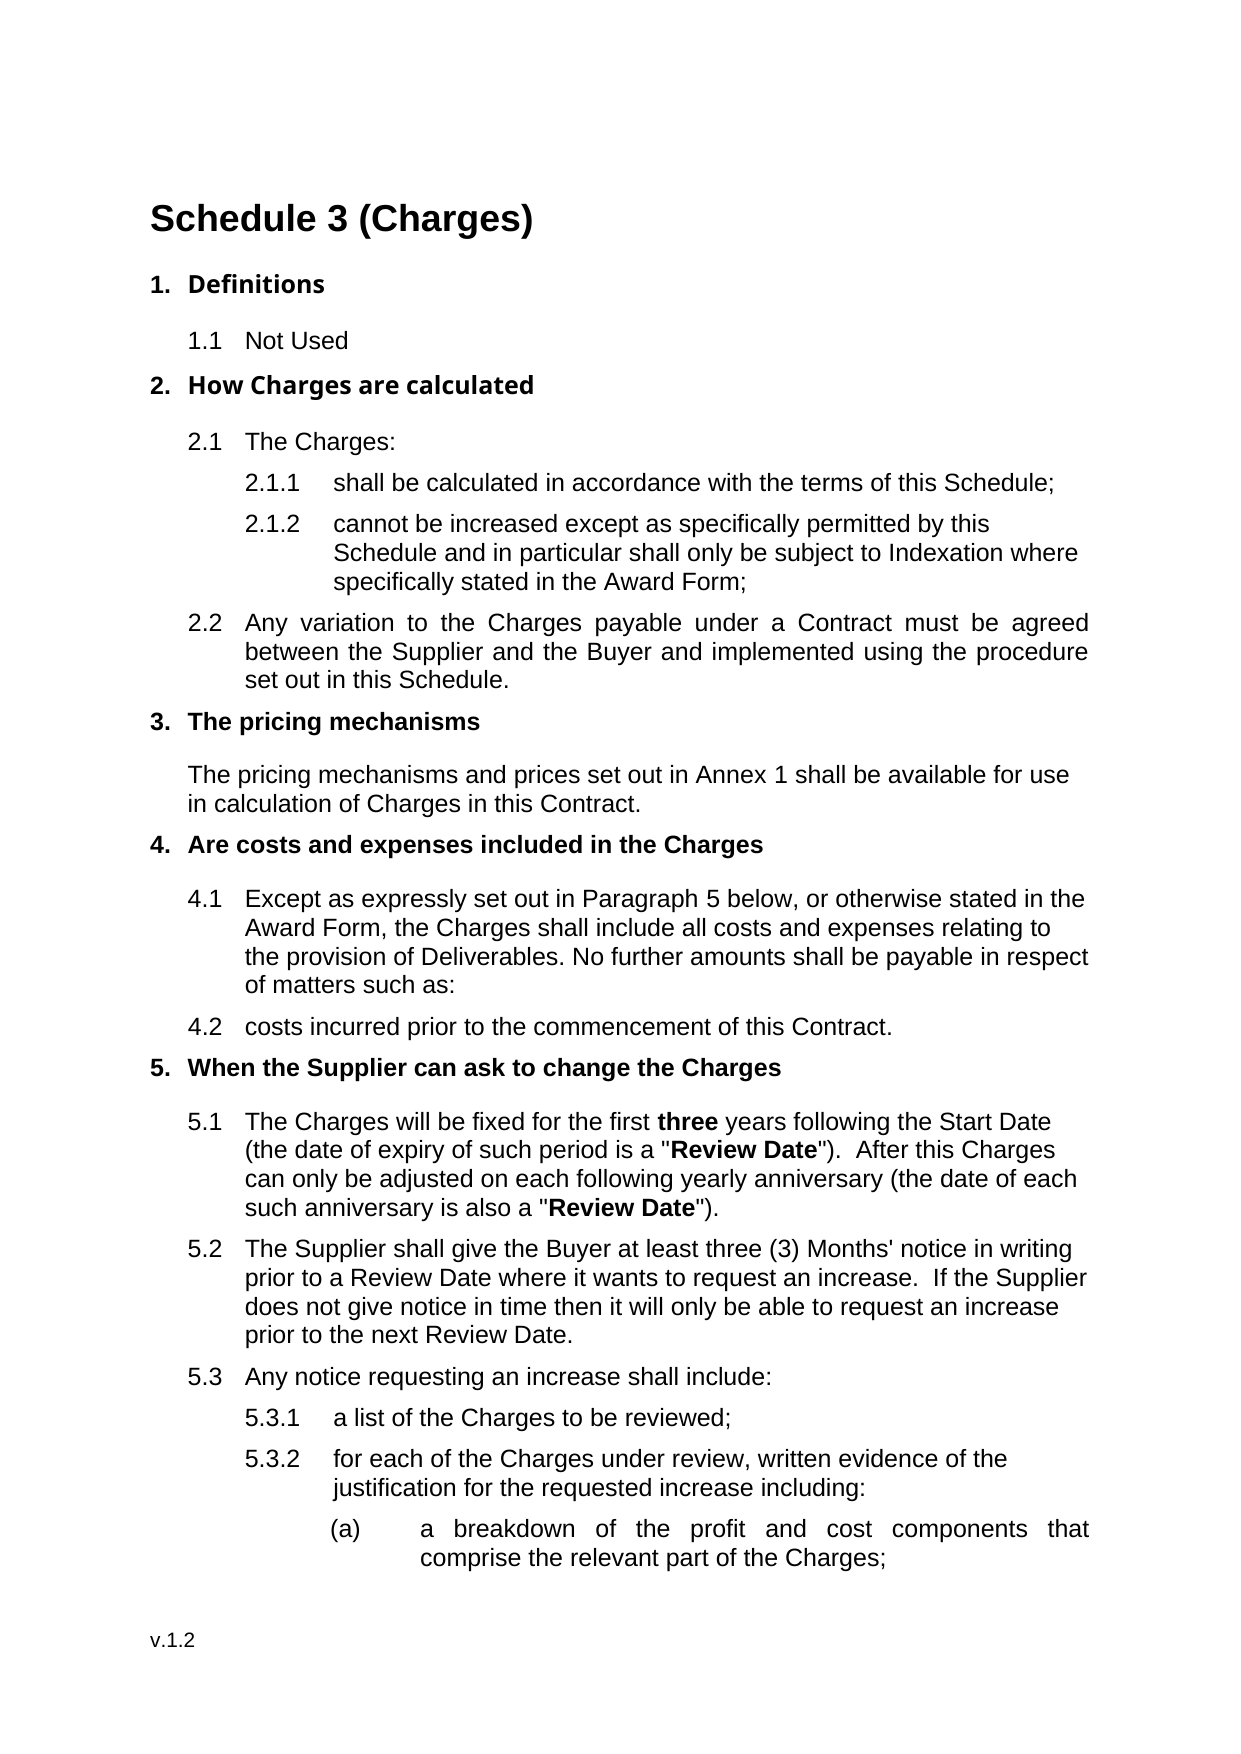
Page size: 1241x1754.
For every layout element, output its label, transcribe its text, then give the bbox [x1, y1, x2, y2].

list The Supplier shall give the Buyer at least three (3) Months' notice in writing prior to a Review Date where it wants to request an increase. If the Supplier does not give notice in time then it will only be able to request an increase prior to the next Review Date. [187, 1234, 1090, 1349]
list a list of the Charges to be reviewed; [244, 1403, 1090, 1431]
list Not Used [187, 326, 1090, 355]
list Except as expressly set out in Paragraph 5 below, or otherwise stated in the Award Form, the Charges shall include all costs and expenses relating to the provision of Deliverables. No further amounts shall be payable in respect of matters such as: [187, 884, 1090, 999]
list for each of the Charges under review, written evidence of the justification for the requested increase including: [244, 1444, 1090, 1501]
list Definitions [150, 267, 1090, 301]
list The Charges: [187, 426, 1090, 455]
list Are costs and expenses included in the Charges [150, 830, 1090, 859]
text a breakdown of the profit and cost components that comprise the relevant part of the Charges; [330, 1514, 1090, 1571]
list How Charges are calculated [150, 367, 1090, 401]
list cannot be increased except as specifically permitted by this Schedule and in particular shall only be subject to Indexation where specifically stated in the Award Form; [244, 509, 1090, 595]
text Any variation to the Charges payable under a Contract must be agreed between the Supplier and the Buyer and implemented using the procedure set out in this Schedule. [188, 608, 1090, 694]
text costs incurred prior to the commencement of this Contract. [188, 1011, 1090, 1040]
list shall be calculated in accordance with the terms of this Schedule; [244, 468, 1090, 496]
list When the Supplier can ask to change the Charges [150, 1053, 1090, 1081]
text The pricing mechanisms and prices set out in Annex 1 shall be available for use in calculation of Charges in this Contract. [187, 760, 1090, 818]
text Schedule 3 (Charges) [150, 197, 1090, 240]
list The Charges will be fixed for the first three years following the Start Date (the date of expiry of such period is a "Review Date"). After this Charges can only be adjusted on each following yearly anniversary (the date of each such anniversary is also a "Review Date"). [187, 1106, 1090, 1221]
list Any notice requesting an increase shall include: [187, 1361, 1090, 1390]
list The pricing mechanisms [150, 706, 1090, 735]
